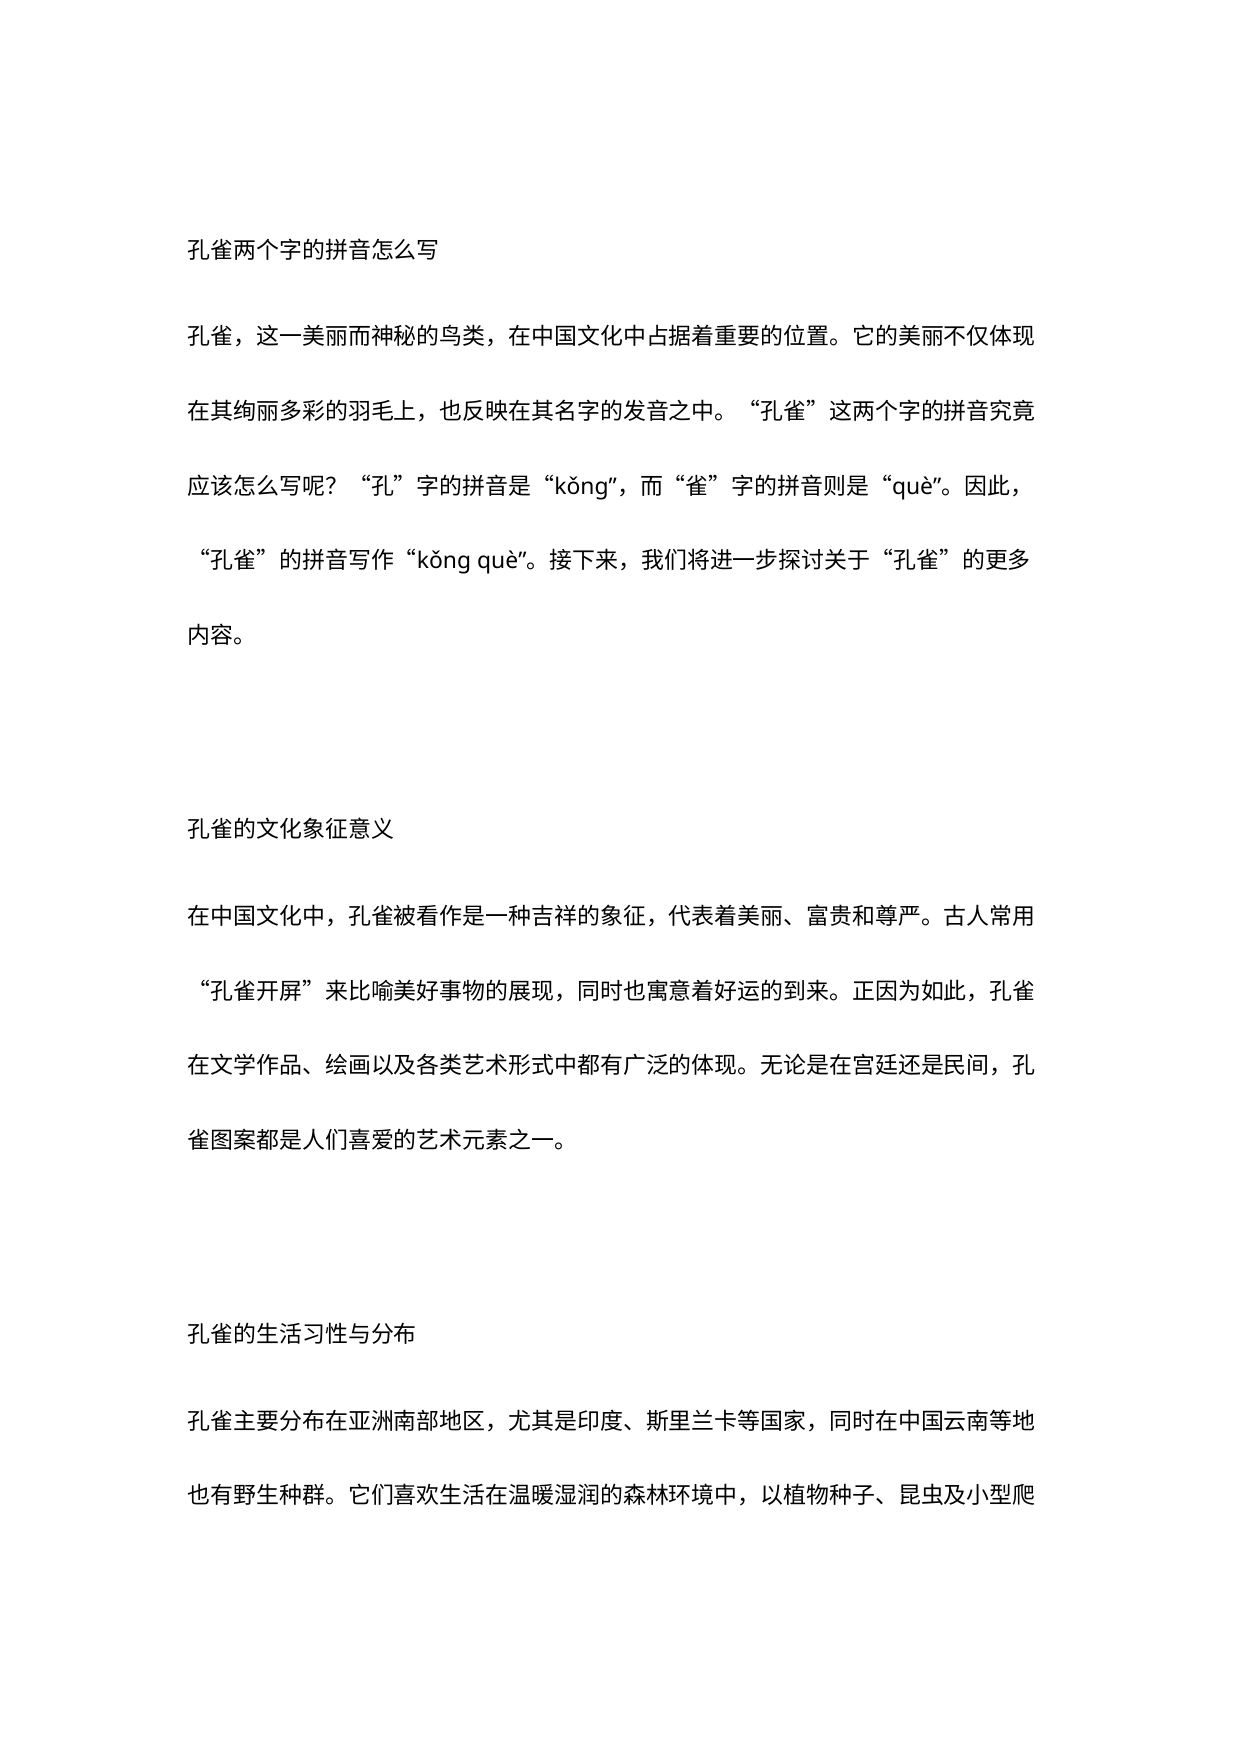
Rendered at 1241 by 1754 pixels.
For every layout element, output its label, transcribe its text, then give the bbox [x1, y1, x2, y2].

text 孔雀的生活习性与分布 [187, 1300, 1053, 1365]
text 孔雀的文化象征意义 [187, 795, 1053, 860]
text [187, 1387, 1053, 1527]
text 在中国文化中，孔雀被看作是一种吉祥的象征，代表着美丽、富贵和尊严。古人常用“孔雀开屏”来比喻美好事物的展现，同时也寓意着好运的到来。正因为如此，孔雀在文学作品、绘画以及各类艺术形式中都有广泛的体现。无论是在宫廷还是民间，孔雀图案都是人们喜爱的艺术元素之一。 [187, 882, 1053, 1171]
text 孔雀，这一美丽而神秘的鸟类，在中国文化中占据着重要的位置。它的美丽不仅体现在其绚丽多彩的羽毛上，也反映在其名字的发音之中。“孔雀”这两个字的拼音究竟应该怎么写呢？“孔”字的拼音是“kǒng”，而“雀”字的拼音则是“què”。因此，“孔雀”的拼音写作“kǒng què”。接下来，我们将进一步探讨关于“孔雀”的更多内容。 [187, 302, 1053, 666]
text 孔雀两个字的拼音怎么写 [187, 216, 1053, 281]
